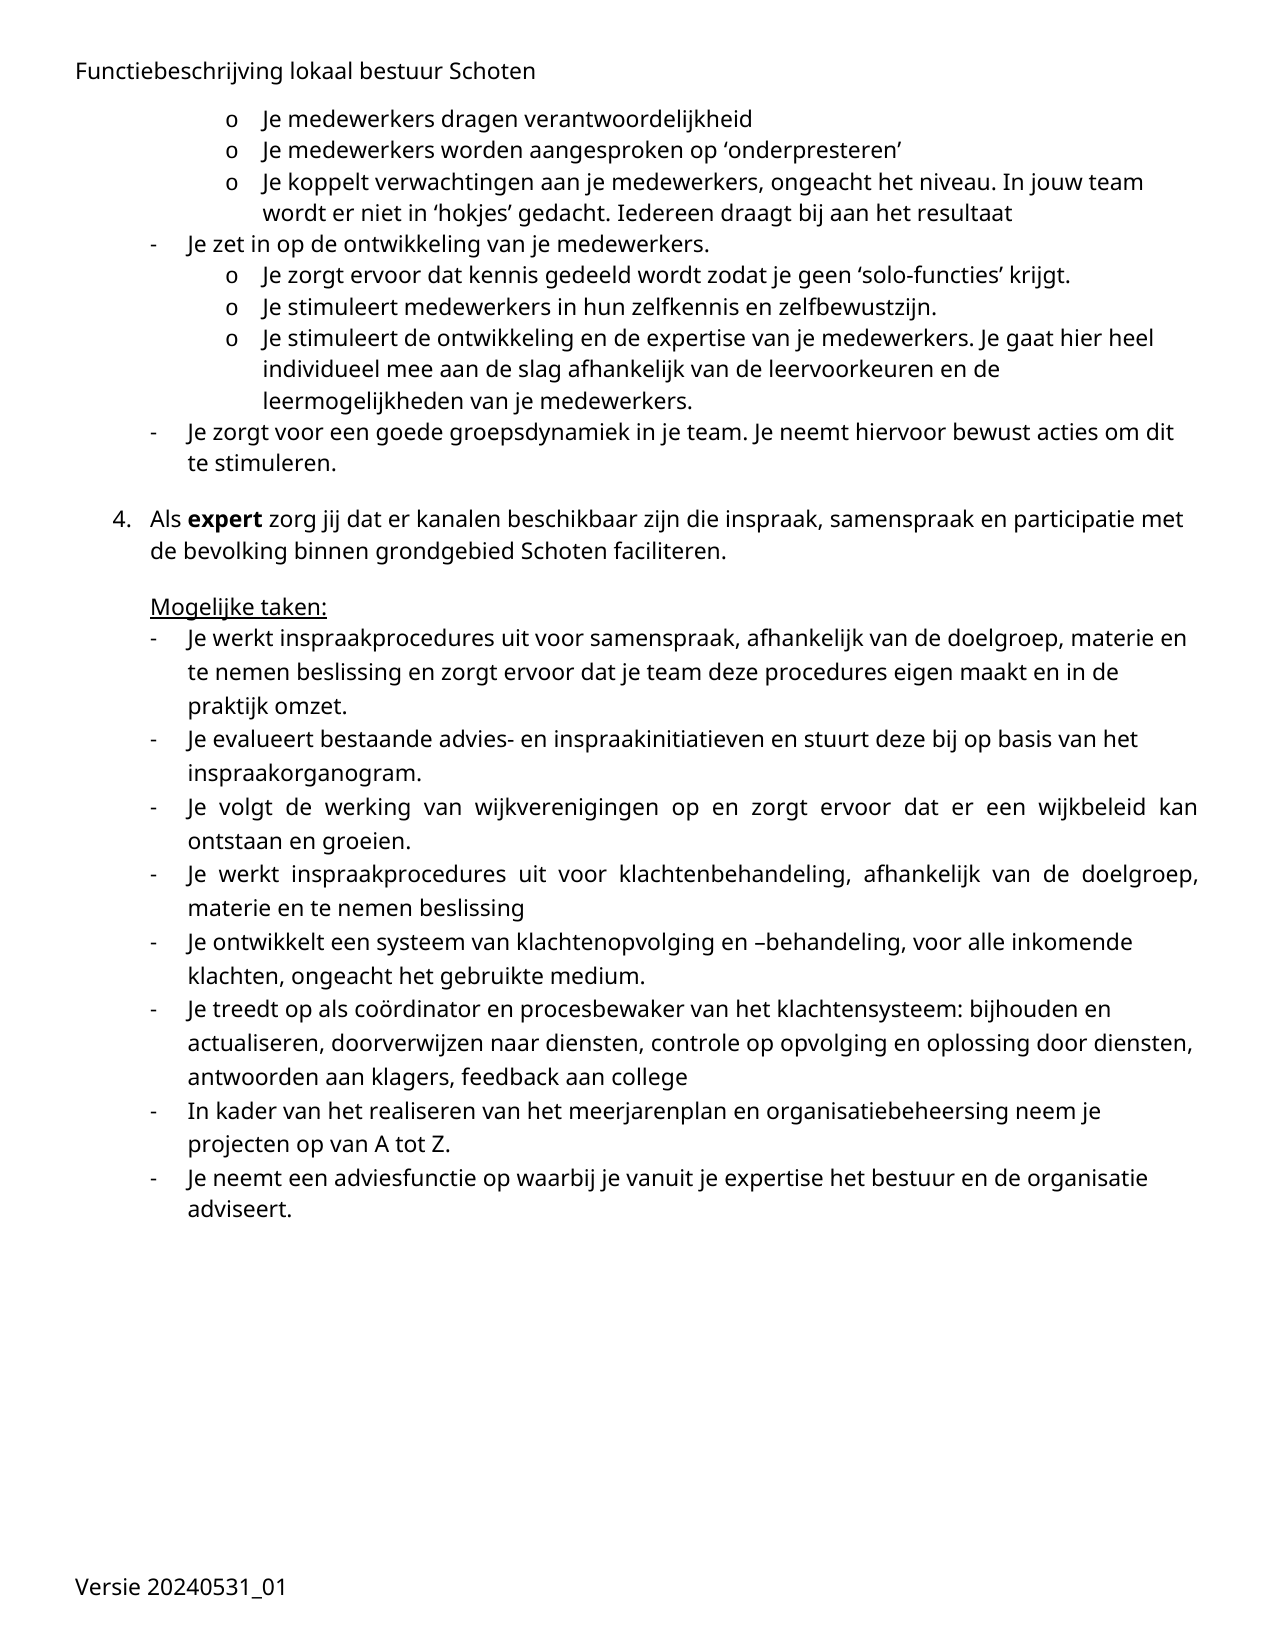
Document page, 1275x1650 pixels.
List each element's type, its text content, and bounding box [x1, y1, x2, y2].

list Je medewerkers worden aangesproken op ‘onderpresteren’ [225, 134, 1200, 166]
list Je koppelt verwachtingen aan je medewerkers, ongeacht het niveau. In jouw team wordt er niet in ‘hokjes’ gedacht. Iedereen draagt bij aan het resultaat [225, 166, 1200, 228]
list Je treedt op als coördinator en procesbewaker van het klachtensysteem: bijhouden en actualiseren, doorverwijzen naar diensten, controle op opvolging en oplossing door diensten, antwoorden aan klagers, feedback aan college [150, 993, 1200, 1092]
list Je zet in op de ontwikkeling van je medewerkers. [150, 228, 1200, 259]
list Je evalueert bestaande advies- en inspraakinitiatieven en stuurt deze bij op basis van het inspraakorganogram. [150, 723, 1200, 788]
list Je neemt een adviesfunctie op waarbij je vanuit je expertise het bestuur en de organisatie adviseert. [150, 1162, 1200, 1225]
list Je ontwikkelt een systeem van klachtenopvolging en –behandeling, voor alle inkomende klachten, ongeacht het gebruikte medium. [150, 926, 1200, 991]
list Je zorgt ervoor dat kennis gedeeld wordt zodat je geen ‘solo-functies’ krijgt. [225, 259, 1200, 291]
list Mogelijke taken: [150, 591, 1200, 622]
list Je stimuleert medewerkers in hun zelfkennis en zelfbewustzijn. [225, 291, 1200, 322]
list Je werkt inspraakprocedures uit voor klachtenbehandeling, afhankelijk van de doelgroep, materie en te nemen beslissing [150, 858, 1200, 923]
list Je zorgt voor een goede groepsdynamiek in je team. Je neemt hiervoor bewust acties om dit te stimuleren. [150, 416, 1200, 478]
list Je medewerkers dragen verantwoordelijkheid [225, 103, 1200, 134]
list Als expert zorg jij dat er kanalen beschikbaar zijn die inspraak, samenspraak en participatie met de bevolking binnen grondgebied Schoten faciliteren. [112, 503, 1200, 566]
list Je volgt de werking van wijkverenigingen op en zorgt ervoor dat er een wijkbeleid kan ontstaan en groeien. [150, 791, 1200, 856]
list In kader van het realiseren van het meerjarenplan en organisatiebeheersing neem je projecten op van A tot Z. [150, 1095, 1200, 1160]
list Je werkt inspraakprocedures uit voor samenspraak, afhankelijk van de doelgroep, materie en te nemen beslissing en zorgt ervoor dat je team deze procedures eigen maakt en in de praktijk omzet. [150, 622, 1200, 721]
list Je stimuleert de ontwikkeling en de expertise van je medewerkers. Je gaat hier heel individueel mee aan de slag afhankelijk van de leervoorkeuren en de leermogelijkheden van je medewerkers. [225, 322, 1200, 416]
